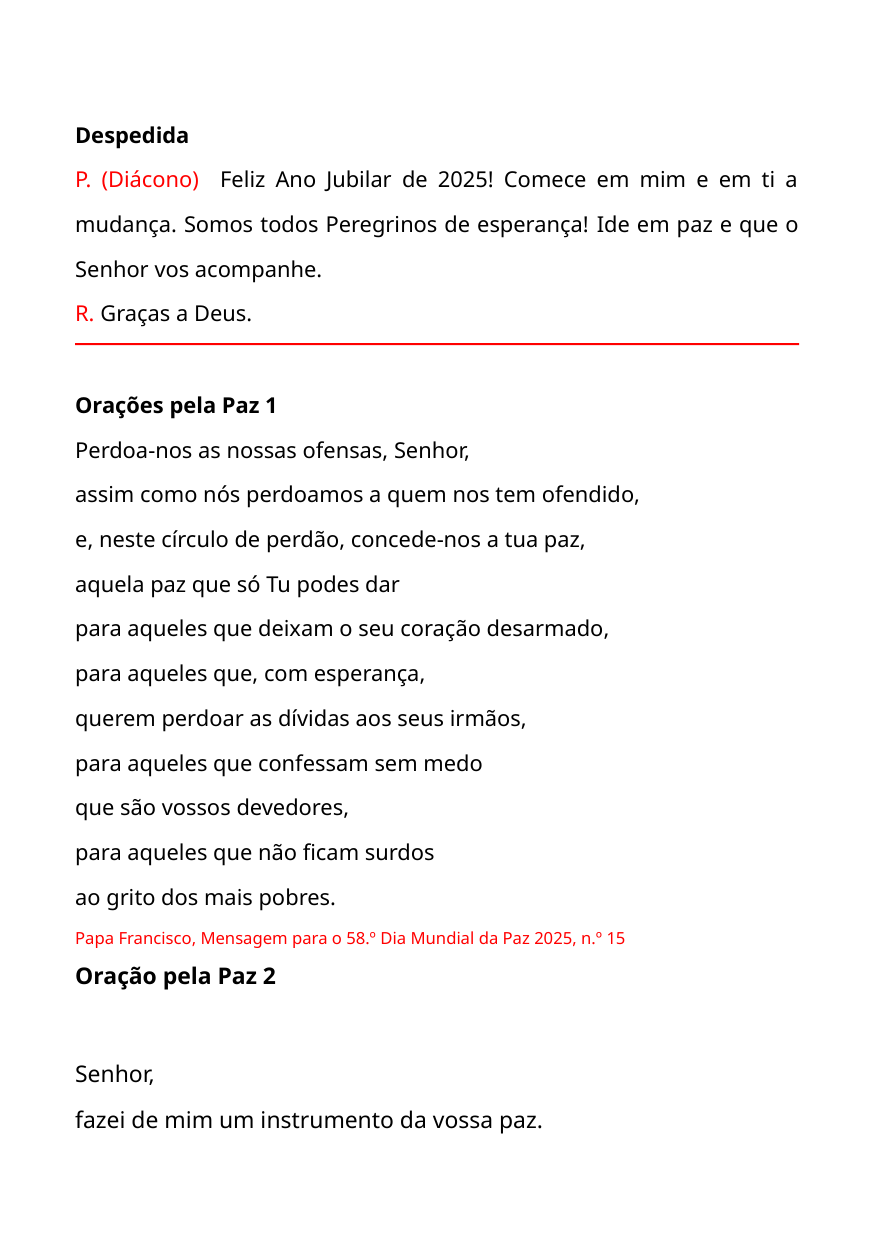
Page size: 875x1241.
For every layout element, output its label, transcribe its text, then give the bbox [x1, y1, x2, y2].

text Papa Francisco, Mensagem para o 58.º Dia Mundial da Paz 2025, n.º 15 [75, 926, 799, 949]
text que são vossos devedores, para aqueles que não ficam surdos [75, 792, 799, 867]
text R. Graças a Deus. [75, 298, 799, 328]
text Despedida [75, 120, 799, 149]
text ao grito dos mais pobres. [75, 882, 799, 911]
text Orações pela Paz 1 [75, 390, 799, 420]
text Senhor, [75, 1058, 799, 1089]
text fazei de mim um instrumento da vossa paz. [75, 1104, 799, 1136]
text P. (Diácono) Feliz Ano Jubilar de 2025! Comece em mim e em ti a mudança. Somos todos Peregrinos de esperança! Ide em paz e que o Senhor vos acompanhe. [75, 164, 799, 283]
text querem perdoar as dívidas aos seus irmãos, para aqueles que confessam sem medo [75, 703, 799, 777]
text Oração pela Paz 2 [75, 960, 799, 992]
text Perdoa-nos as nossas ofensas, Senhor, assim como nós perdoamos a quem nos tem ofendido, e, neste círculo de perdão, concede-nos a tua paz, aquela paz que só Tu podes dar para aqueles que deixam o seu coração desarmado, para aqueles que, com esperança, [75, 435, 799, 688]
